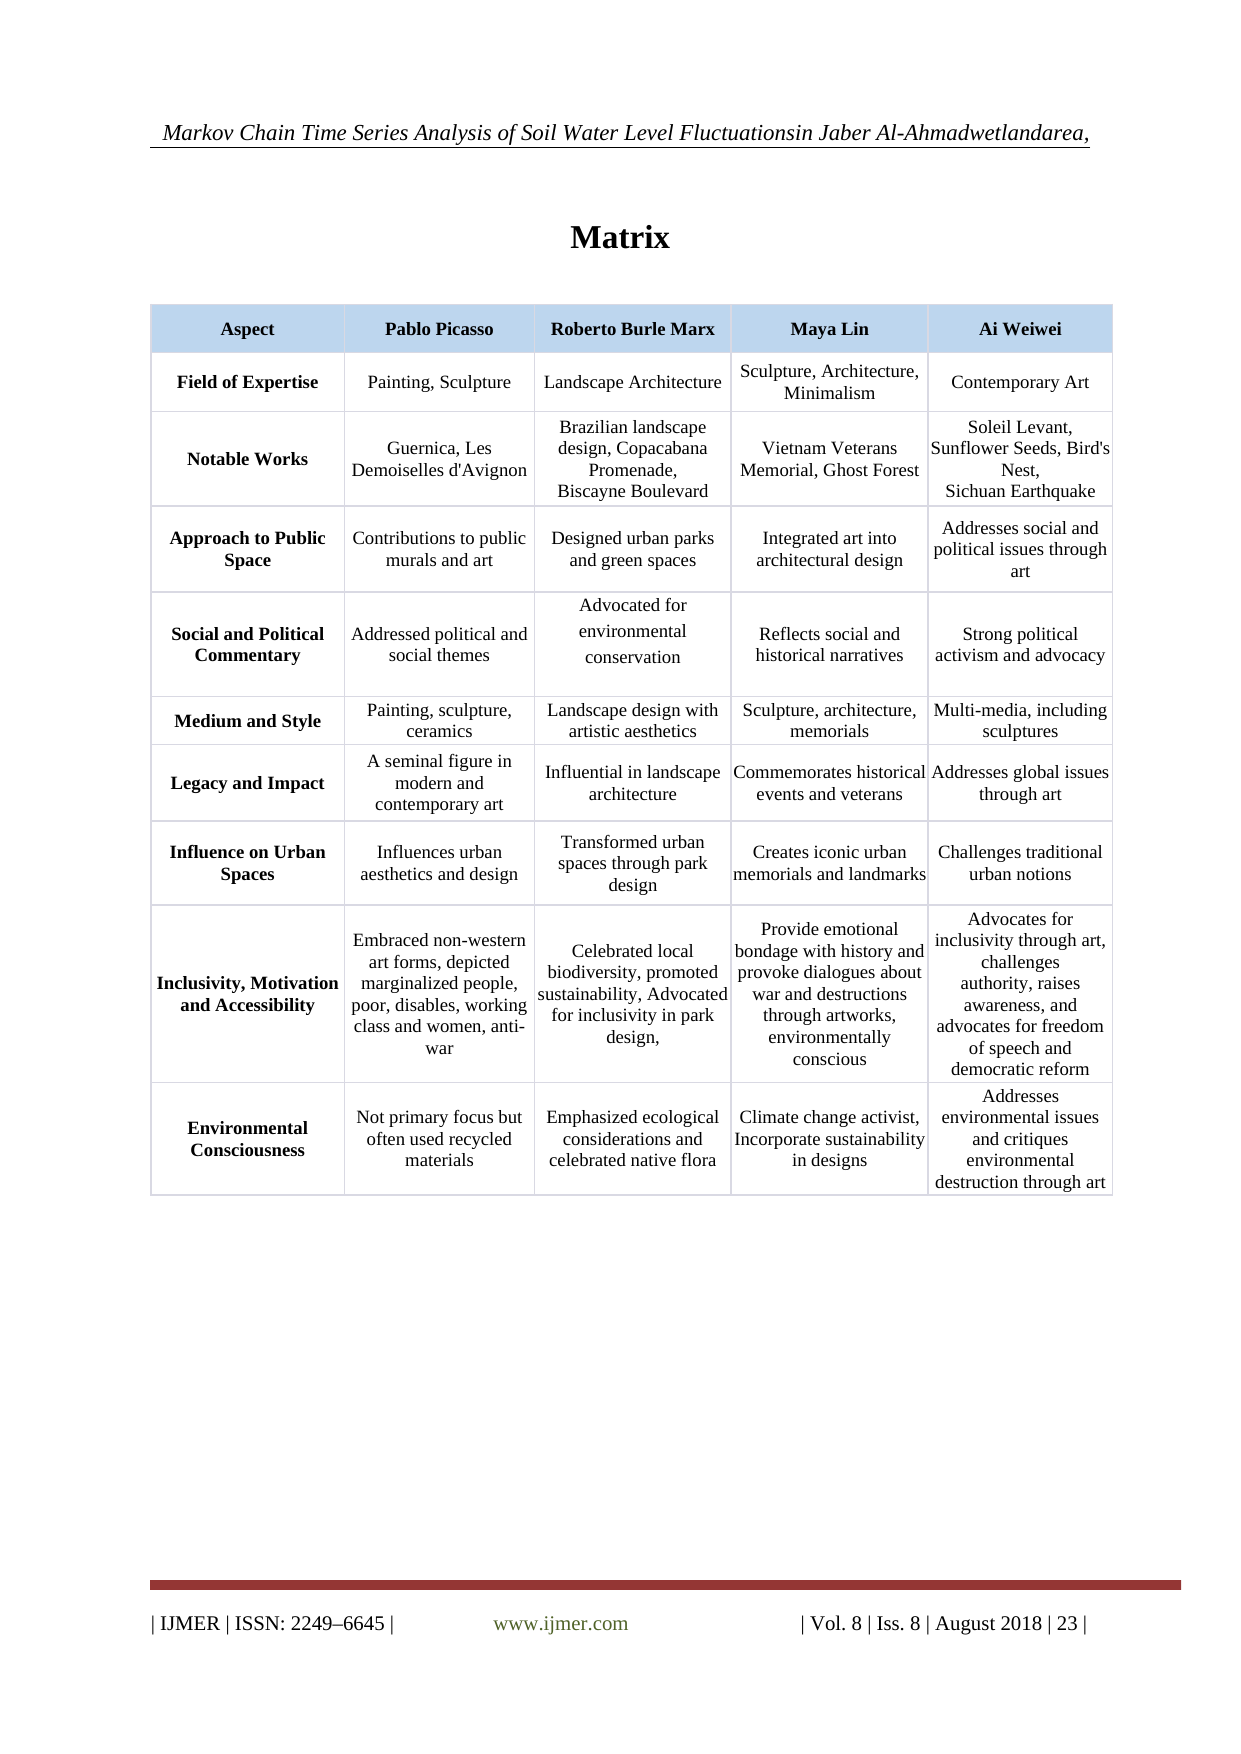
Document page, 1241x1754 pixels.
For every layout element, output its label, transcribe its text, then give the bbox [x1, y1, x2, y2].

table_cell Medium and Style [152, 697, 344, 743]
table_cell Soleil Levant, Sunflower Seeds, Bird's Nest, Sichuan Earthquake [929, 412, 1112, 505]
table_cell Designed urban parks and green spaces [535, 507, 730, 591]
table_cell Addresses social and political issues through art [929, 507, 1112, 591]
table_header Aspect [152, 305, 344, 352]
table_cell Sculpture, architecture, memorials [732, 697, 927, 743]
table_cell Inclusivity, Motivation and Accessibility [152, 906, 344, 1081]
table_cell Vietnam Veterans Memorial, Ghost Forest [732, 412, 927, 505]
table_cell Influence on Urban Spaces [152, 822, 344, 904]
table_cell A seminal figure in modern and contemporary art [345, 745, 534, 820]
table_cell Commemorates historical events and veterans [732, 745, 927, 820]
table_cell Contemporary Art [929, 353, 1112, 411]
table_cell Addresses global issues through art [929, 745, 1112, 820]
table_cell Addresses environmental issues and critiques environmental destruction through art [929, 1083, 1112, 1194]
table_cell Reflects social and historical narratives [732, 593, 927, 696]
table_cell Addressed political and social themes [345, 593, 534, 696]
table_cell Advocated for environmental conservation [535, 593, 730, 696]
table_cell Celebrated local biodiversity, promoted sustainability, Advocated for inclusivity in park design, [535, 906, 730, 1081]
table_cell Advocates for inclusivity through art, challenges authority, raises awareness, and advocates for freedom of speech and democratic reform [929, 906, 1112, 1081]
table_cell Painting, sculpture, ceramics [345, 697, 534, 743]
table_cell Field of Expertise [152, 353, 344, 411]
table_cell Emphasized ecological considerations and celebrated native flora [535, 1083, 730, 1194]
table_cell Climate change activist, Incorporate sustainability in designs [732, 1083, 927, 1194]
table_cell Legacy and Impact [152, 745, 344, 820]
table_cell Notable Works [152, 412, 344, 505]
table_header Ai Weiwei [929, 305, 1112, 352]
table_cell Challenges traditional urban notions [929, 822, 1112, 904]
table_header Maya Lin [732, 305, 927, 352]
table_cell Transformed urban spaces through park design [535, 822, 730, 904]
table_cell Environmental Consciousness [152, 1083, 344, 1194]
table_cell Landscape design with artistic aesthetics [535, 697, 730, 743]
table_cell Contributions to public murals and art [345, 507, 534, 591]
subtitle Matrix [150, 217, 1090, 255]
table_cell Brazilian landscape design, Copacabana Promenade, Biscayne Boulevard [535, 412, 730, 505]
table_cell Social and Political Commentary [152, 593, 344, 696]
table_cell Influences urban aesthetics and design [345, 822, 534, 904]
table_header Roberto Burle Marx [535, 305, 730, 352]
table_cell Influential in landscape architecture [535, 745, 730, 820]
table_cell Provide emotional bondage with history and provoke dialogues about war and destructions through artworks, environmentally conscious [732, 906, 927, 1081]
table_cell Multi-media, including sculptures [929, 697, 1112, 743]
table_cell Not primary focus but often used recycled materials [345, 1083, 534, 1194]
table_cell Embraced non-western art forms, depicted marginalized people, poor, disables, working class and women, anti-war [345, 906, 534, 1081]
table_cell Creates iconic urban memorials and landmarks [732, 822, 927, 904]
table_cell Strong political activism and advocacy [929, 593, 1112, 696]
table_cell Guernica, Les Demoiselles d'Avignon [345, 412, 534, 505]
table_cell Landscape Architecture [535, 353, 730, 411]
table_cell Sculpture, Architecture, Minimalism [732, 353, 927, 411]
table_cell Integrated art into architectural design [732, 507, 927, 591]
table_header Pablo Picasso [345, 305, 534, 352]
table_cell Painting, Sculpture [345, 353, 534, 411]
table_cell Approach to Public Space [152, 507, 344, 591]
